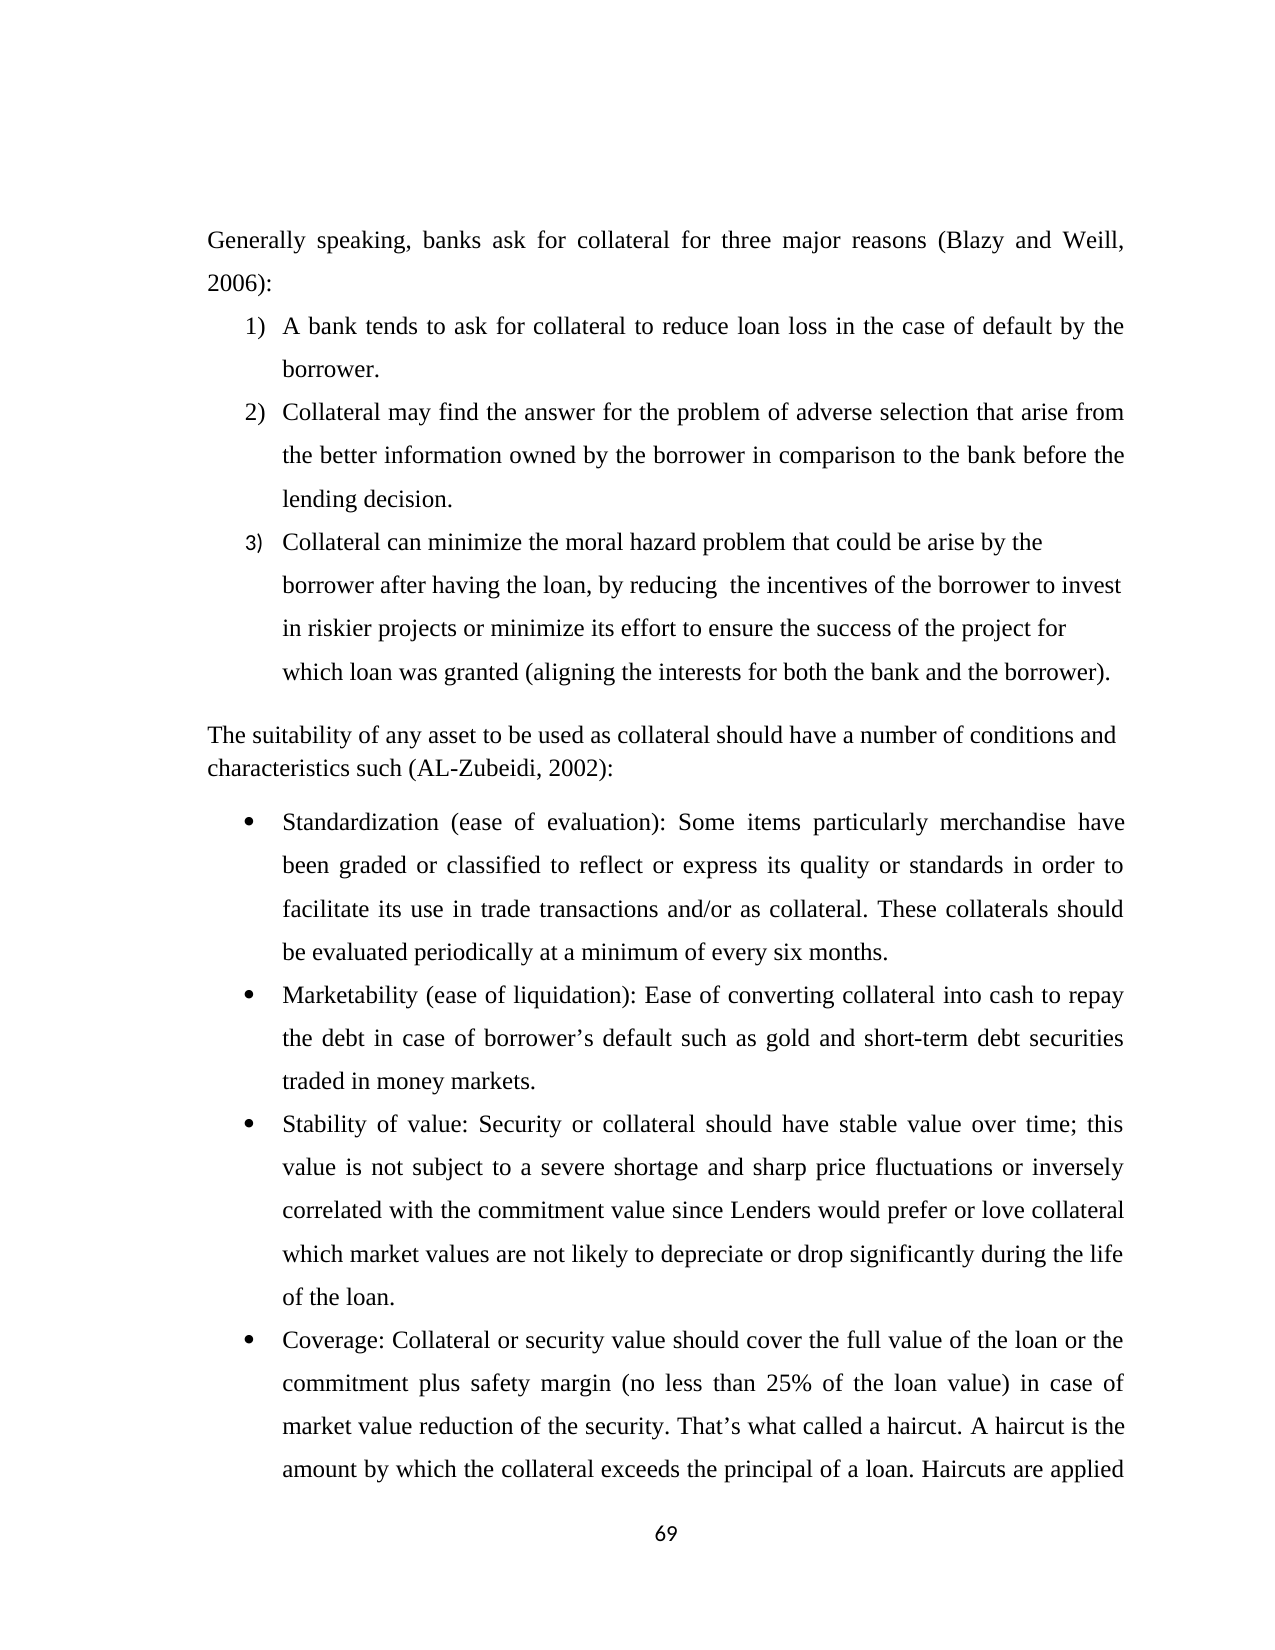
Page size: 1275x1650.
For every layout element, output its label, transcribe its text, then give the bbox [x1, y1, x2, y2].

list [244, 1325, 1125, 1483]
list Marketability (ease of liquidation): Ease of converting collateral into cash to repay the debt in case of borrower’s default such as gold and short-term debt securities traded in money markets. [244, 980, 1125, 1095]
text Generally speaking, banks ask for collateral for three major reasons (Blazy and Weill, 2006): [207, 225, 1125, 297]
list Standardization (ease of evaluation): Some items particularly merchandise have been graded or classified to reflect or express its quality or standards in order to facilitate its use in trade transactions and/or as collateral. These collaterals should be evaluated periodically at a minimum of every six months. [244, 807, 1125, 966]
text The suitability of any asset to be used as collateral should have a number of conditions and characteristics such (AL-Zubeidi, 2002): [207, 721, 1125, 782]
list Collateral can minimize the moral hazard problem that could be arise by the borrower after having the loan, by reducing the incentives of the borrower to invest in riskier projects or minimize its effort to ensure the success of the project for which loan was granted (aligning the interests for both the bank and the borrower). [244, 527, 1125, 685]
list Stability of value: Security or collateral should have stable value over time; this value is not subject to a severe shortage and sharp price fluctuations or inversely correlated with the commitment value since Lenders would prefer or love collateral which market values are not likely to depreciate or drop significantly during the life of the loan. [244, 1109, 1125, 1311]
list A bank tends to ask for collateral to reduce loan loss in the case of default by the borrower. [244, 311, 1125, 383]
list Collateral may find the answer for the problem of adverse selection that arise from the better information owned by the borrower in comparison to the bank before the lending decision. [244, 397, 1125, 512]
